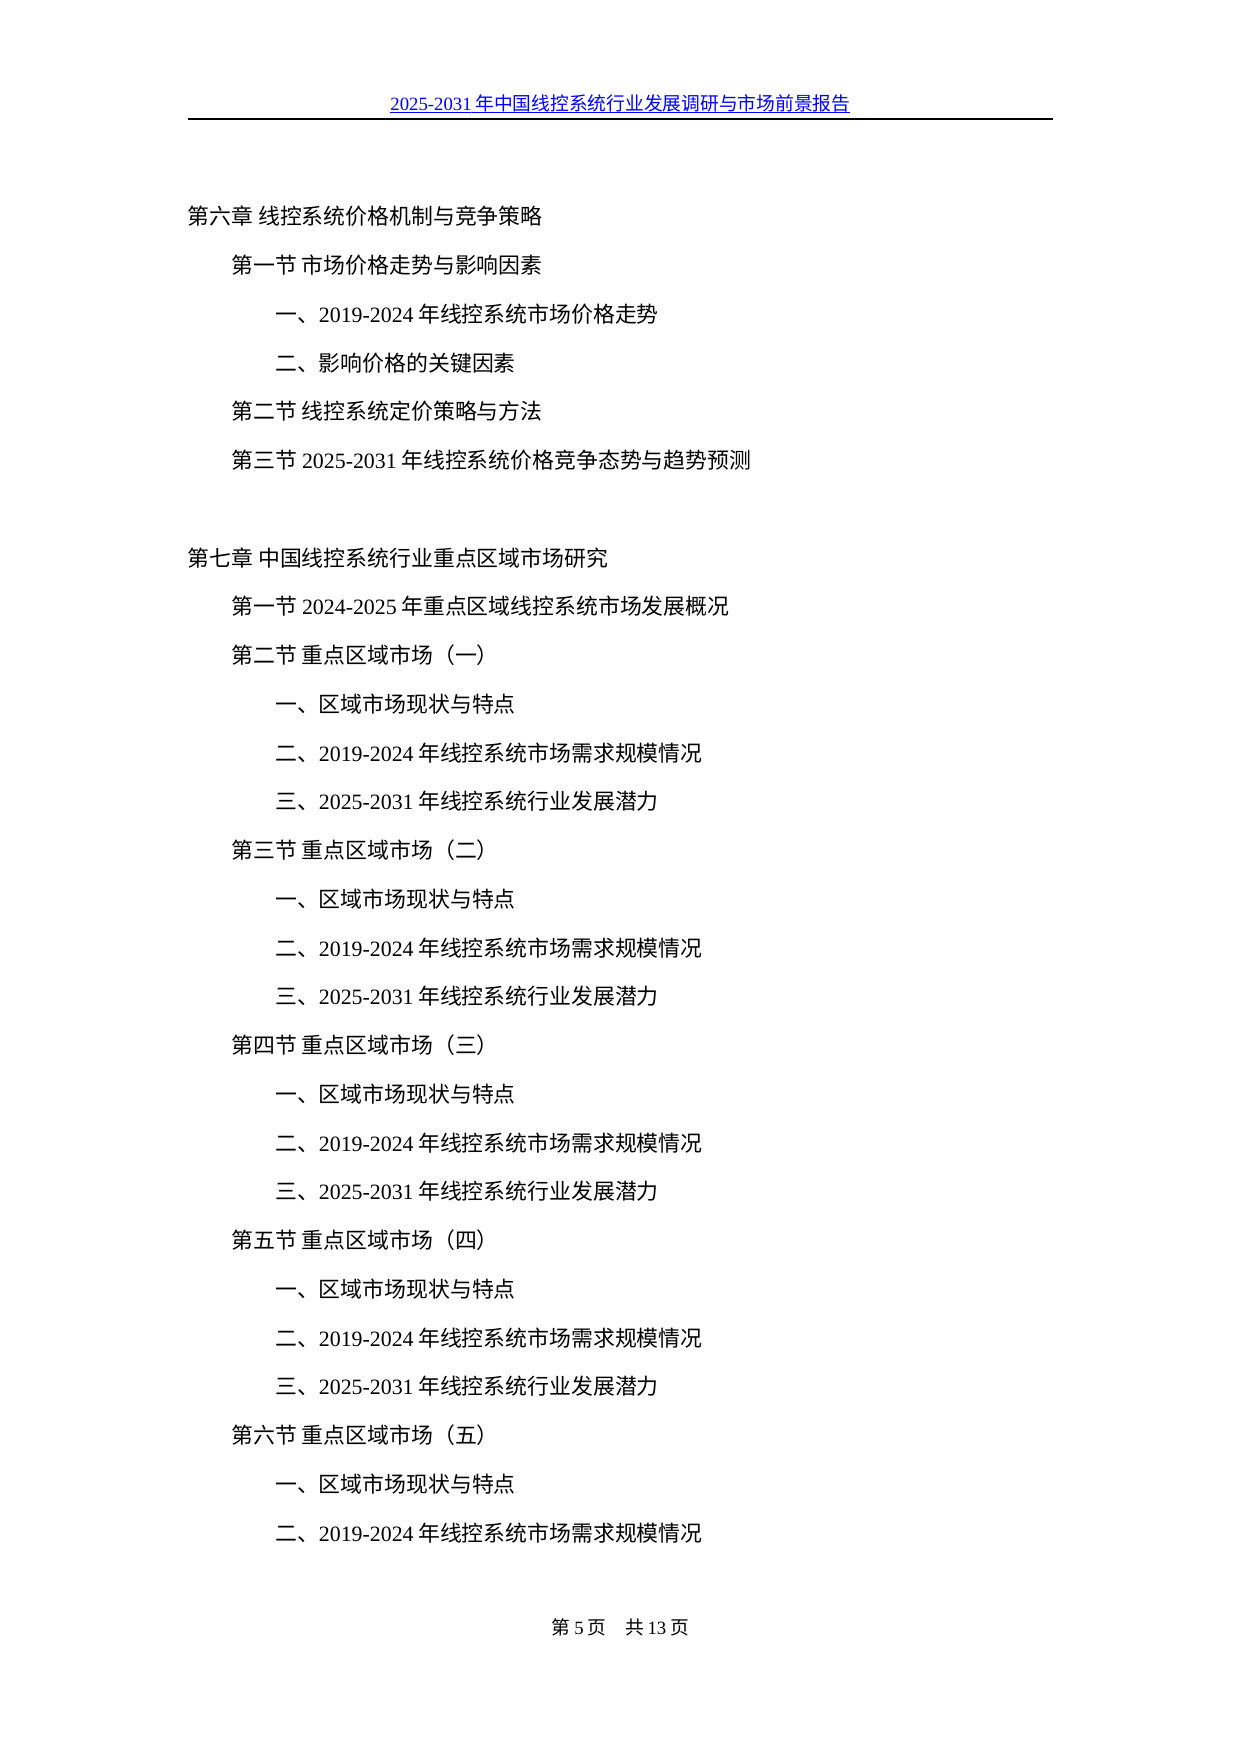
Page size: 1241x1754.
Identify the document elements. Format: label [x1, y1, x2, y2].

text [187, 150, 1053, 1548]
